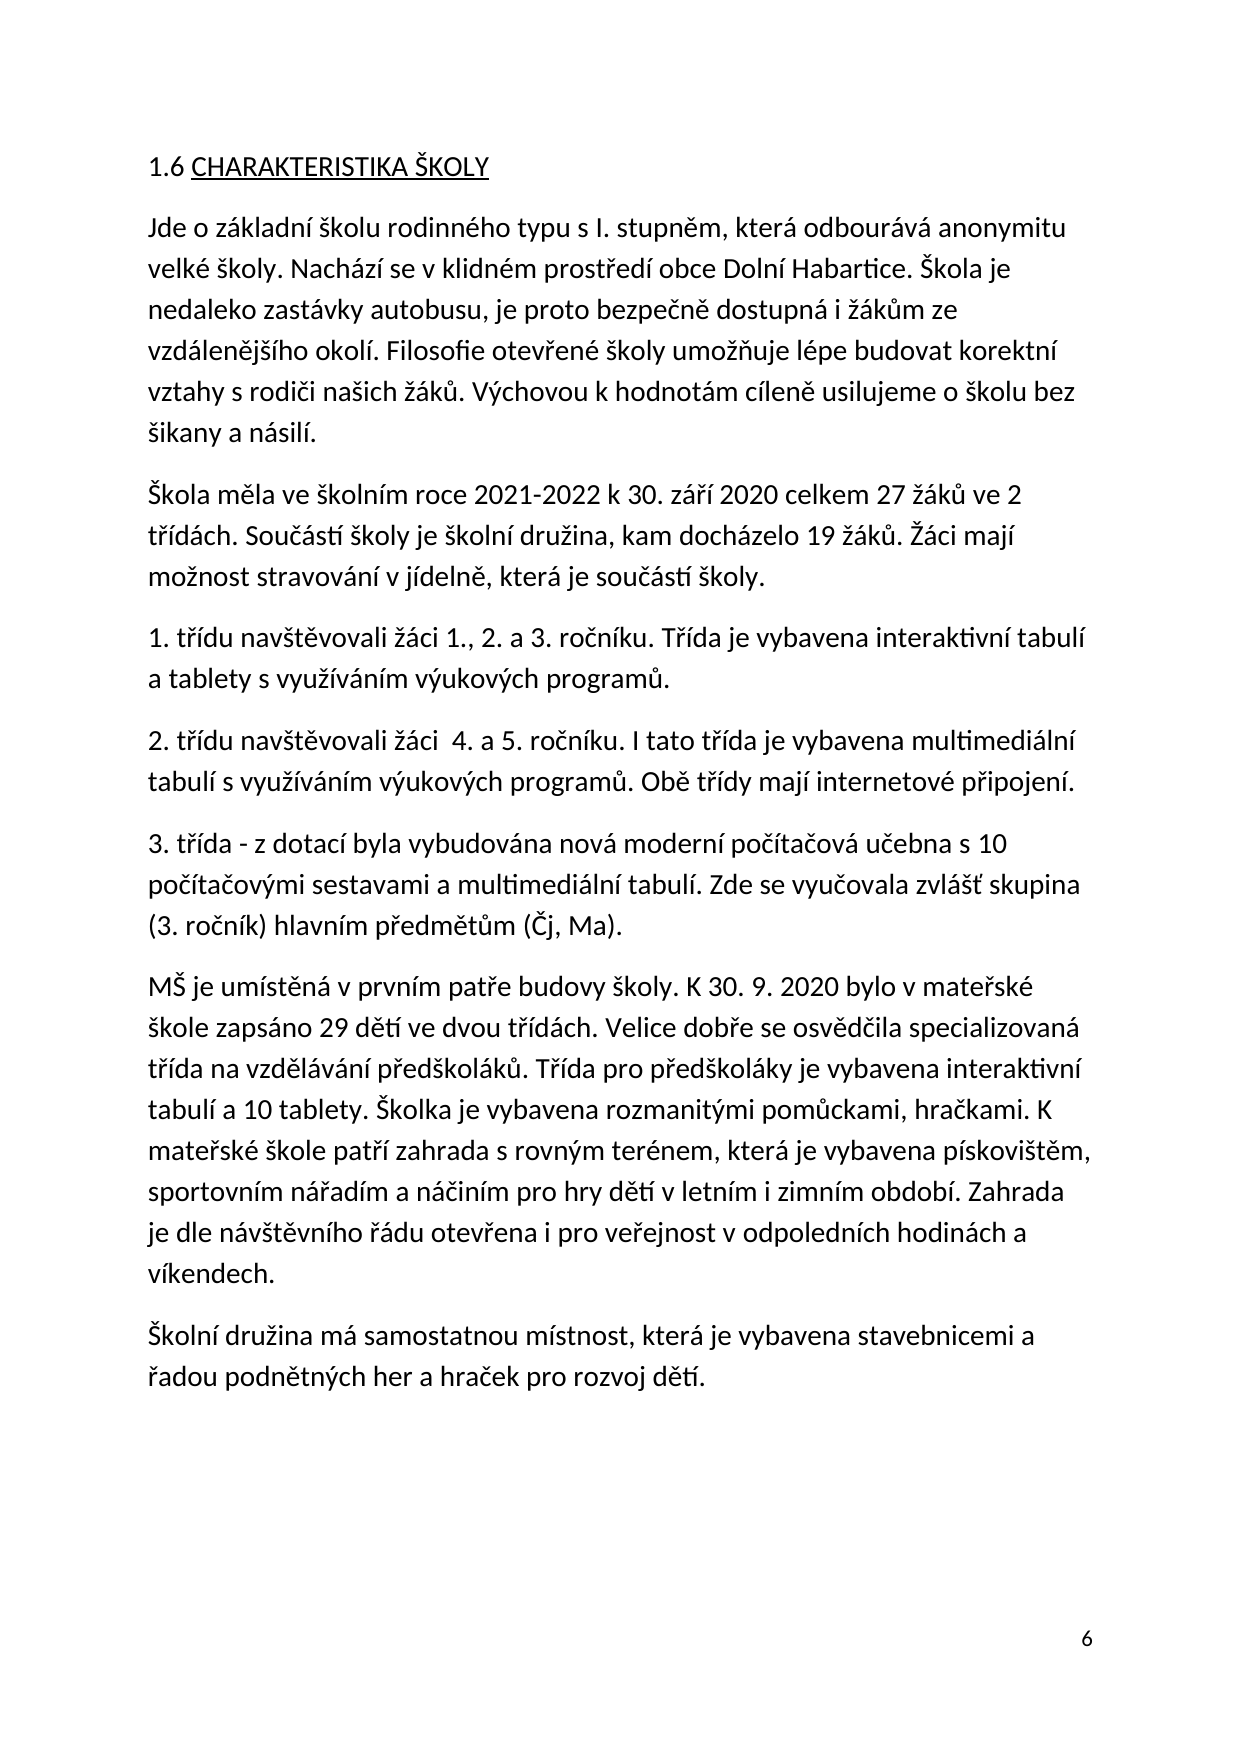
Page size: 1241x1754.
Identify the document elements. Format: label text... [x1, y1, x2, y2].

text MŠ je umístěná v prvním patře budovy školy. K 30. 9. 2020 bylo v mateřské škole zapsáno 29 dětí ve dvou třídách. Velice dobře se osvědčila specializovaná třída na vzdělávání předškoláků. Třída pro předškoláky je vybavena interaktivní tabulí a 10 tablety. Školka je vybavena rozmanitými pomůckami, hračkami. K mateřské škole patří zahrada s rovným terénem, která je vybavena pískovištěm, sportovním nářadím a náčiním pro hry dětí v letním i zimním období. Zahrada je dle návštěvního řádu otevřena i pro veřejnost v odpoledních hodinách a víkendech. [148, 968, 1093, 1291]
text Škola měla ve školním roce 2021-2022 k 30. září 2020 celkem 27 žáků ve 2 třídách. Součástí školy je školní družina, kam docházelo 19 žáků. Žáci mají možnost stravování v jídelně, která je součástí školy. [148, 476, 1093, 593]
text Školní družina má samostatnou místnost, která je vybavena stavebnicemi a řadou podnětných her a hraček pro rozvoj dětí. [148, 1317, 1093, 1393]
text 1. třídu navštěvovali žáci 1., 2. a 3. ročníku. Třída je vybavena interaktivní tabulí a tablety s využíváním výukových programů. [148, 619, 1093, 696]
text Jde o základní školu rodinného typu s I. stupněm, která odbourává anonymitu velké školy. Nachází se v klidném prostředí obce Dolní Habartice. Škola je nedaleko zastávky autobusu, je proto bezpečně dostupná i žákům ze vzdálenějšího okolí. Filosofie otevřené školy umožňuje lépe budovat korektní vztahy s rodiči našich žáků. Výchovou k hodnotám cíleně usilujeme o školu bez šikany a násilí. [148, 209, 1093, 450]
text 2. třídu navštěvovali žáci 4. a 5. ročníku. I tato třída je vybavena multimediální tabulí s využíváním výukových programů. Obě třídy mají internetové připojení. [148, 722, 1093, 799]
text 1.6 CHARAKTERISTIKA ŠKOLY [148, 148, 1093, 183]
text 3. třída - z dotací byla vybudována nová moderní počítačová učebna s 10 počítačovými sestavami a multimediální tabulí. Zde se vyučovala zvlášť skupina (3. ročník) hlavním předmětům (Čj, Ma). [148, 825, 1093, 942]
